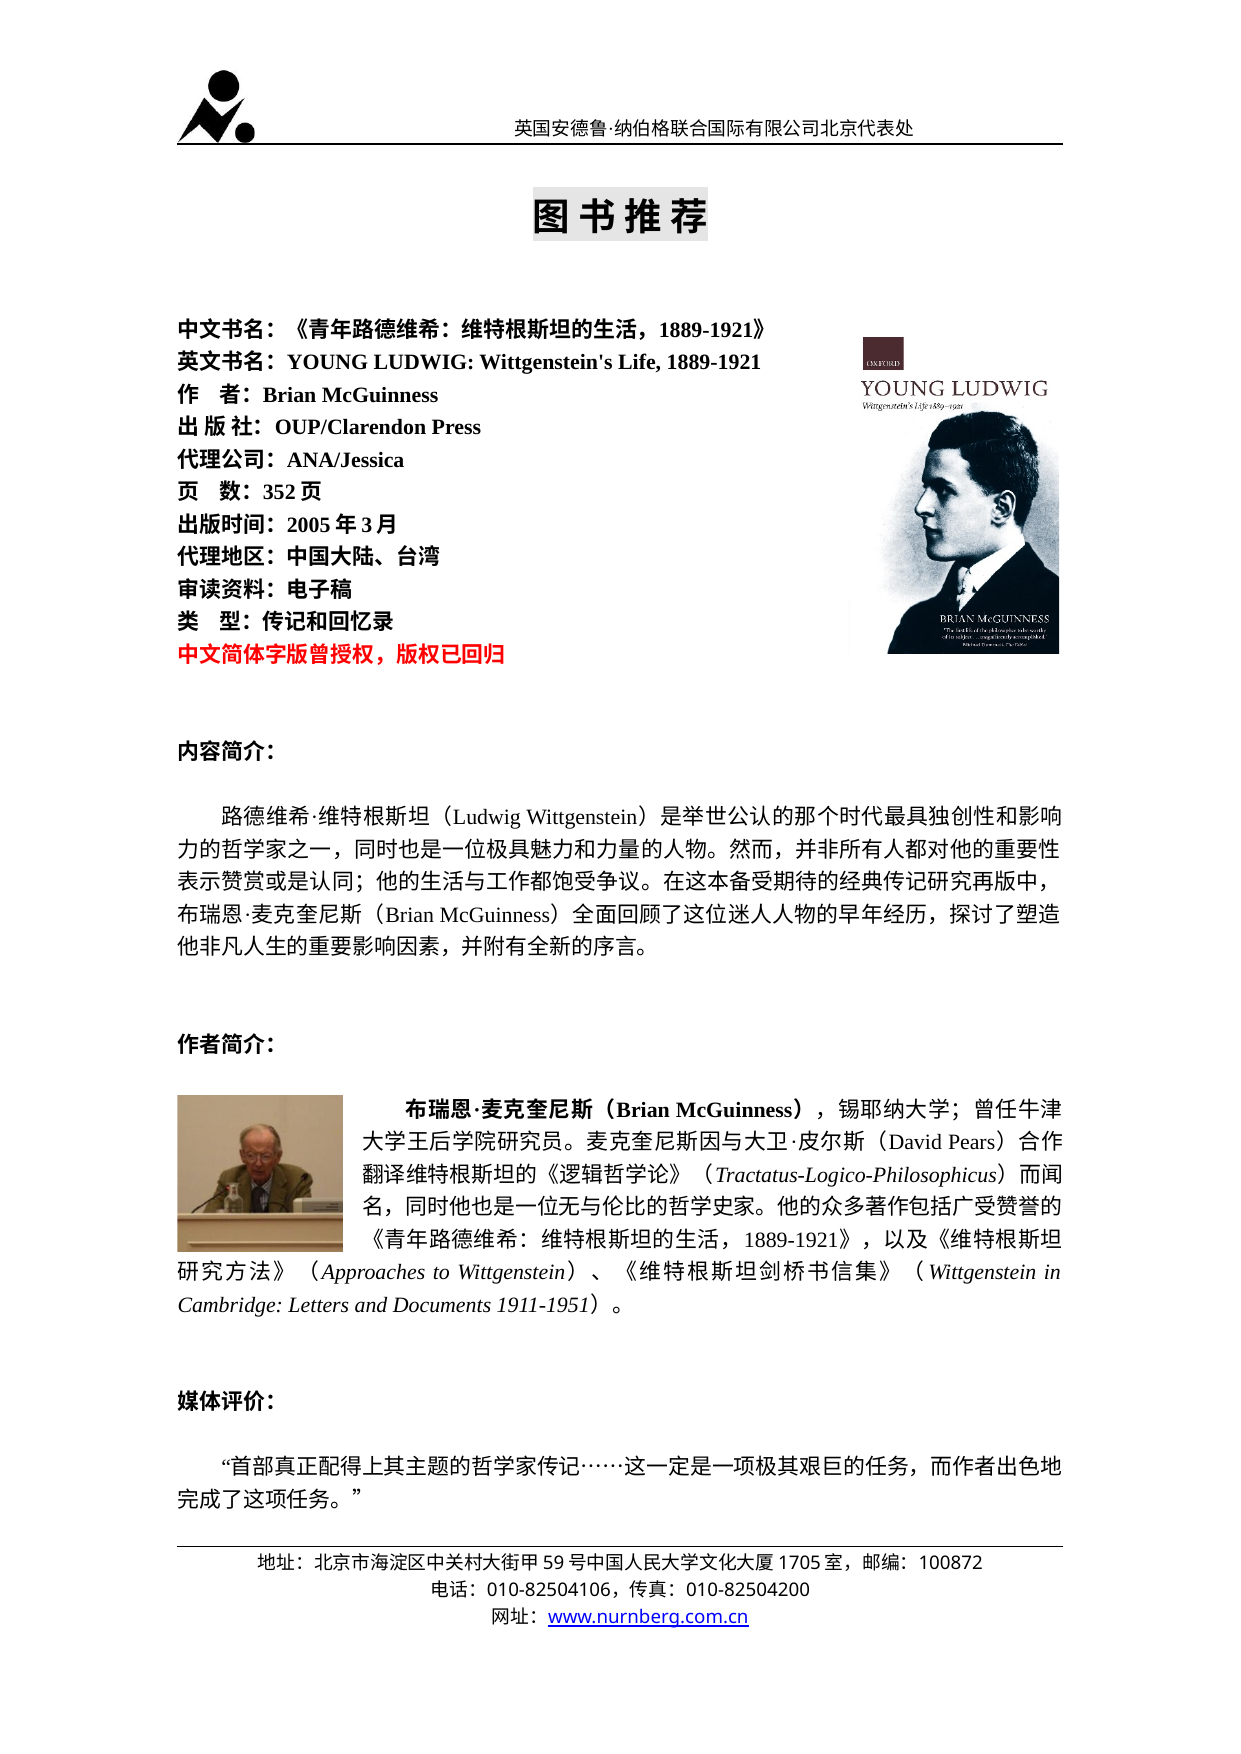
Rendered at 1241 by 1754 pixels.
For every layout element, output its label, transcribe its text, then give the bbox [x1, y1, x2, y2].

text 页 数：352页 [177, 474, 848, 506]
text 类 型：传记和回忆录 [177, 604, 848, 636]
text 英文书名：YOUNG LUDWIG: Wittgenstein's Life, 1889-1921 [177, 344, 848, 376]
text “首部真正配得上其主题的哲学家传记……这一定是一项极其艰巨的任务，而作者出色地完成了这项任务。” [177, 1449, 1063, 1514]
text 路德维希·维特根斯坦（Ludwig Wittgenstein）是举世公认的那个时代最具独创性和影响力的哲学家之一，同时也是一位极具魅力和力量的人物。然而，并非所有人都对他的重要性表示赞赏或是认同；他的生活与工作都饱受争议。在这本备受期待的经典传记研究再版中，布瑞恩·麦克奎尼斯（Brian McGuinness）全面回顾了这位迷人人物的早年经历，探讨了塑造他非凡人生的重要影响因素，并附有全新的序言。 [177, 799, 1063, 961]
text 媒体评价： [177, 1384, 1063, 1416]
text 内容简介： [177, 734, 1063, 766]
text 代理地区：中国大陆、台湾 [177, 539, 848, 571]
text 代理公司：ANA/Jessica [177, 441, 848, 474]
picture [177, 70, 255, 143]
text 布瑞恩·麦克奎尼斯（Brian McGuinness），锡耶纳大学；曾任牛津大学王后学院研究员。麦克奎尼斯因与大卫·皮尔斯（David Pears）合作翻译维特根斯坦的《逻辑哲学论》（Tractatus-Logico-Philosophicus）而闻名，同时他也是一位无与伦比的哲学史家。他的众多著作包括广受赞誉的《青年路德维希：维特根斯坦的生活，1889-1921》，以及《维特根斯坦研究方法》（Approaches to Wittgenstein）、《维特根斯坦剑桥书信集》（Wittgenstein in Cambridge: Letters and Documents 1911-1951）。 [177, 1091, 1063, 1319]
text 图 书 推 荐 [177, 181, 1063, 246]
text 中文书名：《青年路德维希：维特根斯坦的生活，1889-1921》 [177, 311, 1063, 344]
text 审读资料：电子稿 [177, 571, 848, 604]
text 出版时间：2005年3月 [177, 506, 848, 539]
picture [177, 1095, 343, 1252]
text 中文简体字版曾授权，版权已回归 [177, 636, 1063, 669]
text 作 者：Brian McGuinness [177, 376, 848, 409]
text 作者简介： [177, 1026, 1063, 1059]
text 出 版 社：OUP/Clarendon Press [177, 409, 848, 441]
picture [848, 337, 1060, 654]
